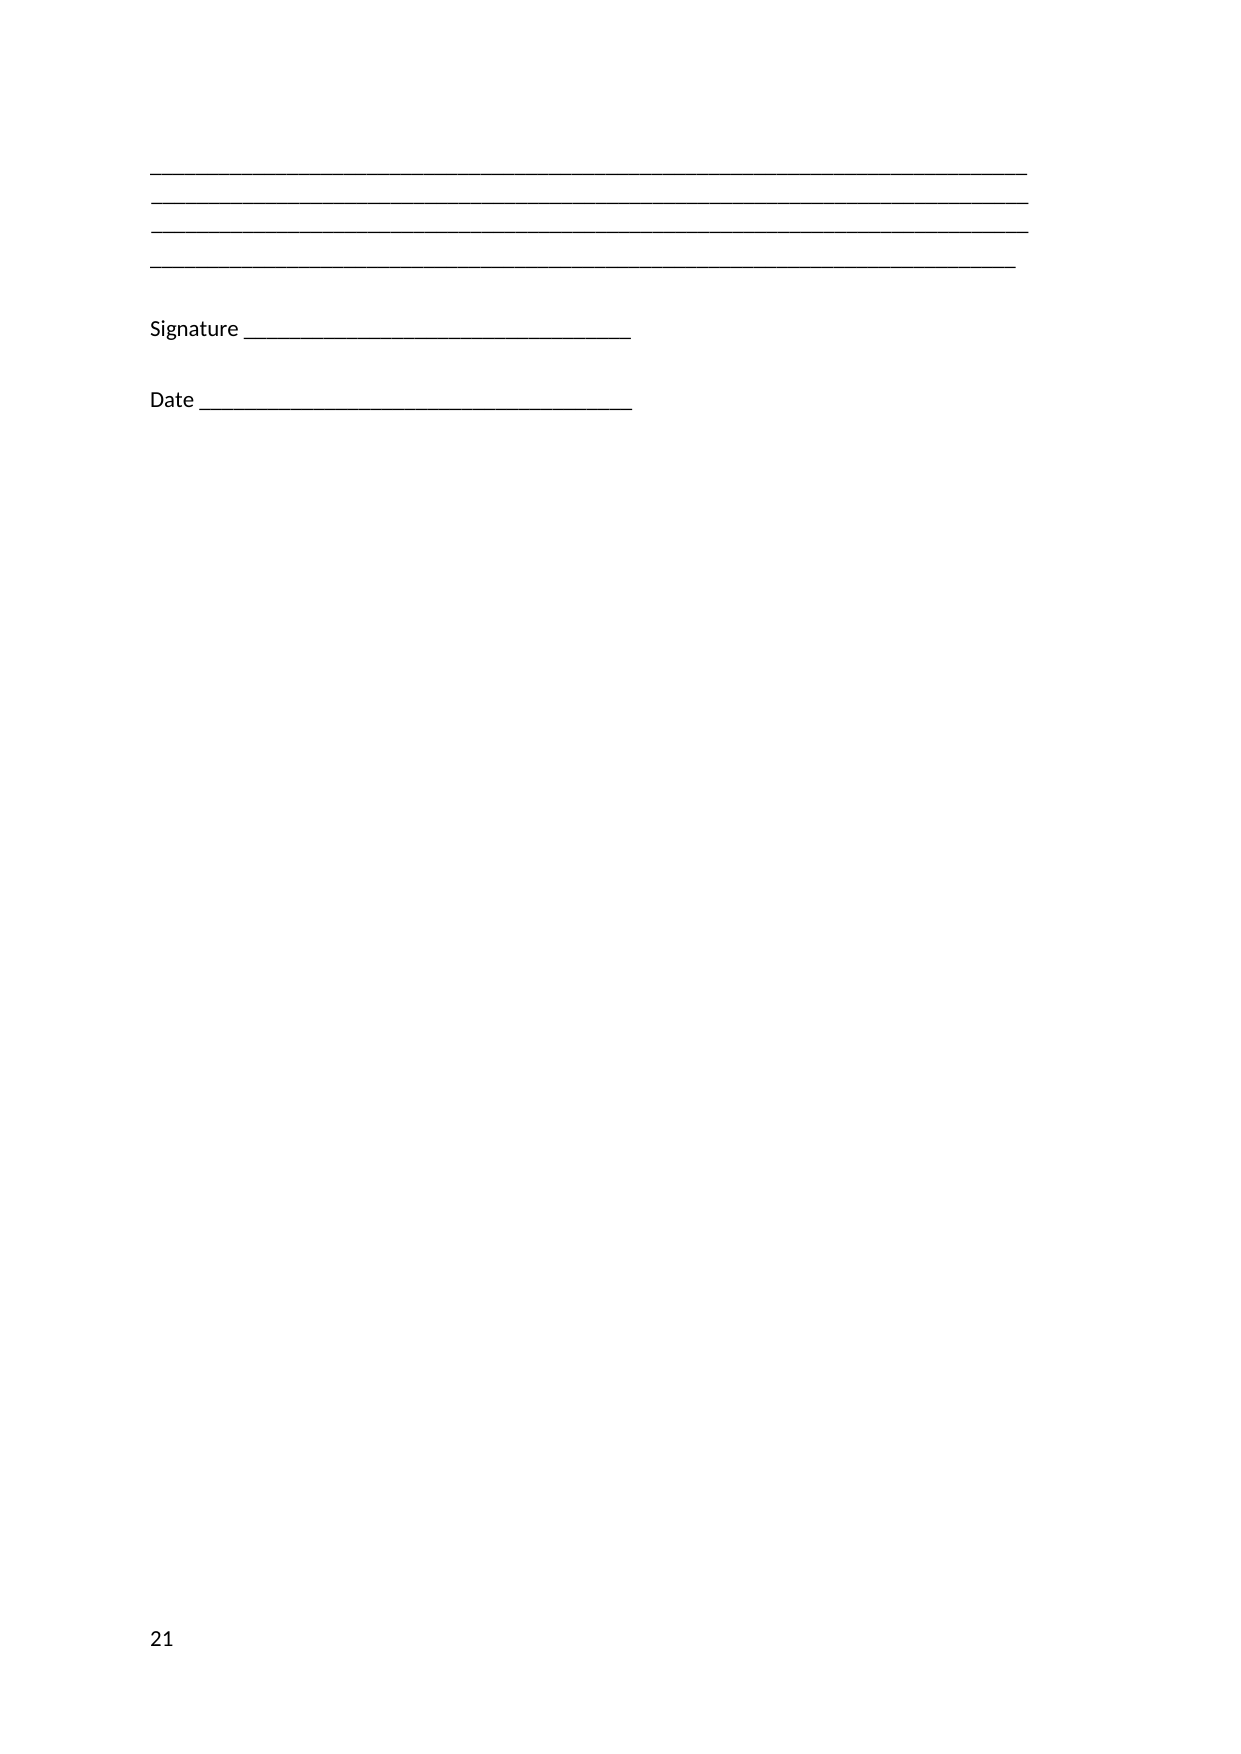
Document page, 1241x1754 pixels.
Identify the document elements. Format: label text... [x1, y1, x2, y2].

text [150, 150, 1090, 236]
text Signature __________________________________ [150, 314, 1090, 342]
text Date ______________________________________ [150, 385, 1090, 413]
text ____________________________________________________________________________ [150, 243, 1090, 271]
